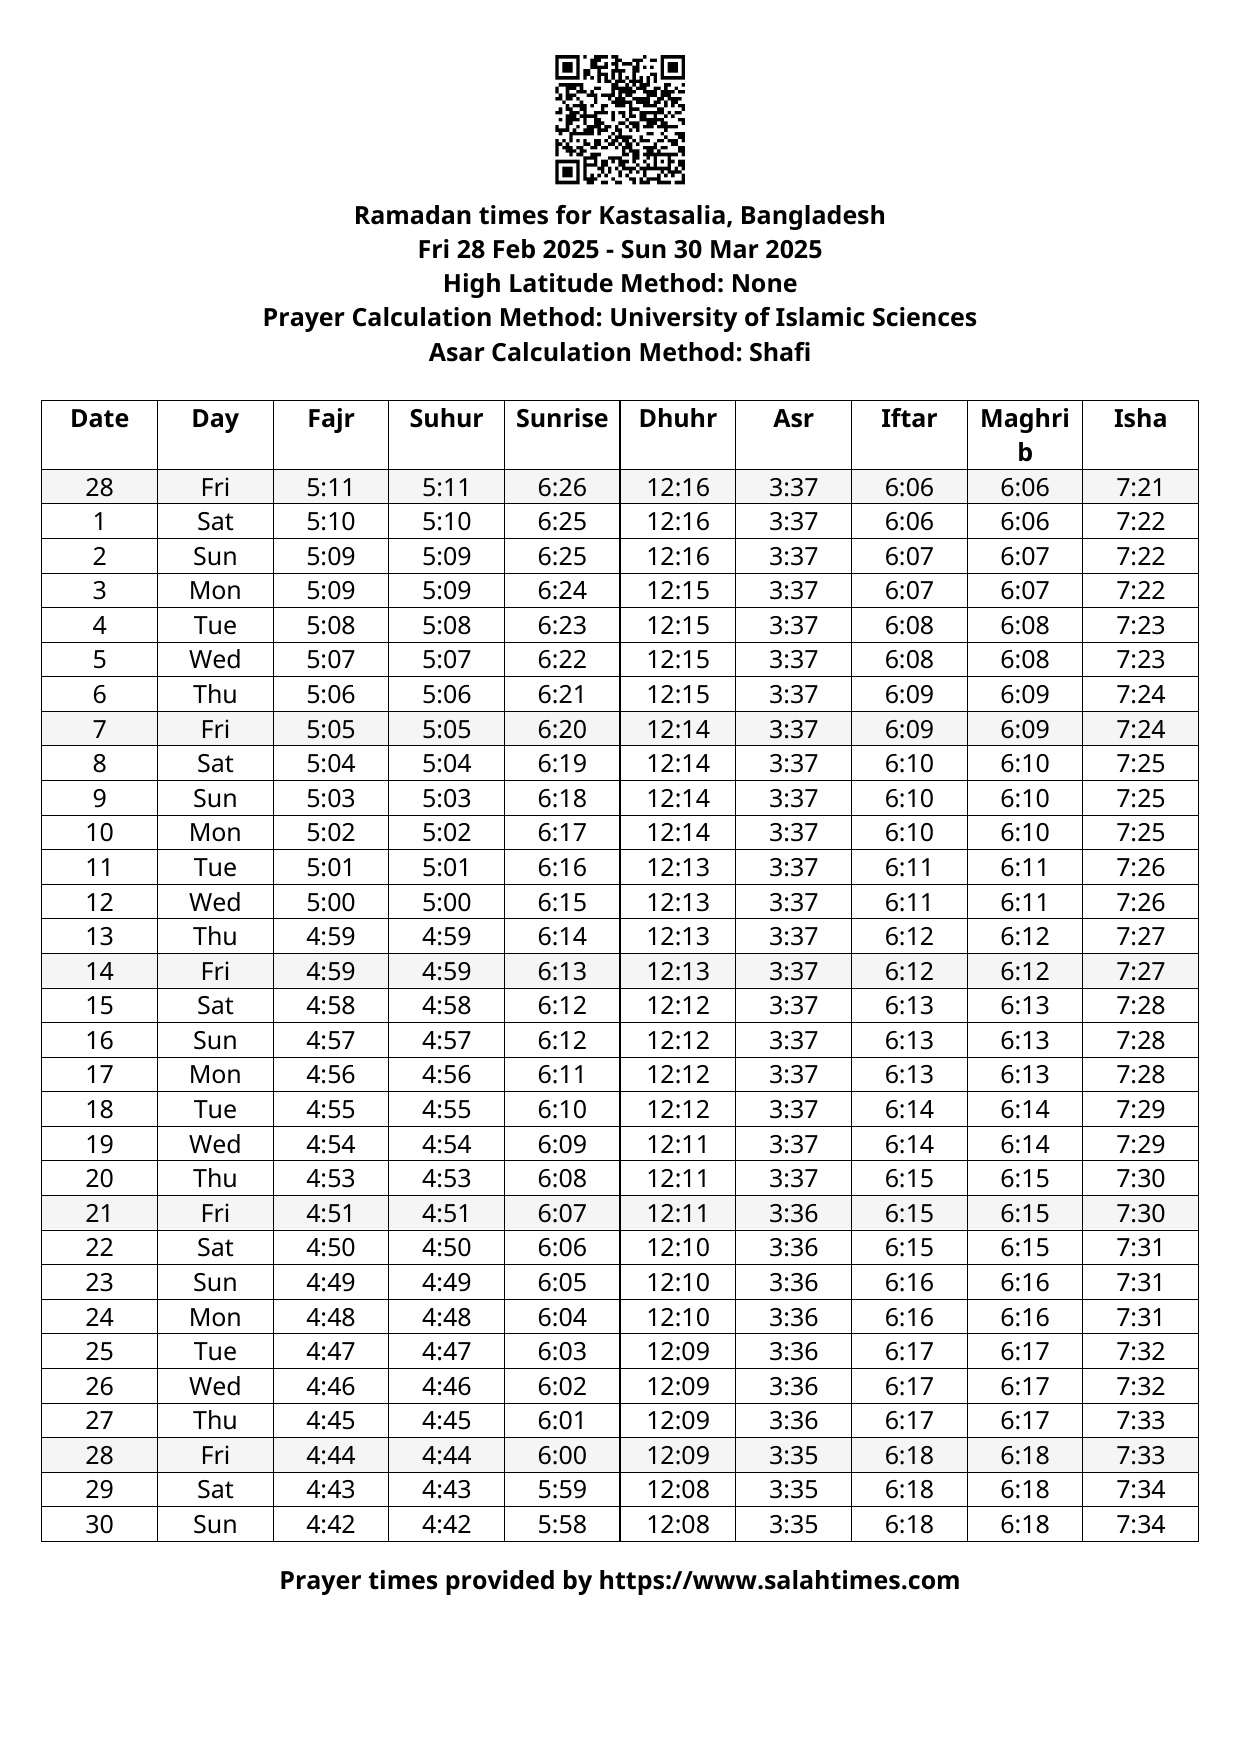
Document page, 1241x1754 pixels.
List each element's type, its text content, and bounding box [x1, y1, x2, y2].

table_cell 7:33 [1083, 1404, 1198, 1437]
table_cell 6:15 [852, 1161, 967, 1195]
table_cell 6:12 [852, 919, 967, 953]
table_cell 28 [42, 1438, 157, 1472]
table_cell 6:16 [968, 1300, 1082, 1333]
table_cell 12:13 [621, 885, 735, 918]
table_cell 9 [42, 781, 157, 814]
table_cell 28 [42, 470, 157, 503]
table_cell 6:06 [968, 470, 1082, 503]
table_cell 12:12 [621, 989, 735, 1022]
table_cell 4:45 [274, 1404, 388, 1437]
table_cell 6:24 [505, 574, 619, 607]
table_cell 6:10 [852, 746, 967, 780]
table_cell 6:17 [852, 1404, 967, 1437]
table_cell 12:08 [621, 1473, 735, 1506]
table_cell 7:33 [1083, 1438, 1198, 1472]
table_cell 12:15 [621, 574, 735, 607]
table_cell 3:36 [736, 1369, 851, 1402]
table_cell 6:12 [505, 989, 619, 1022]
table_cell 6:16 [505, 850, 619, 884]
table_cell 6:12 [852, 954, 967, 987]
table_cell 4:59 [389, 919, 504, 953]
table_cell 25 [42, 1334, 157, 1368]
table_cell Wed [158, 643, 273, 676]
table_cell 3:37 [736, 954, 851, 987]
table_cell 10 [42, 816, 157, 849]
table_cell 6:17 [852, 1369, 967, 1402]
table_cell 6:18 [852, 1507, 967, 1541]
table_cell 7:22 [1083, 504, 1198, 538]
table_cell 6:19 [505, 746, 619, 780]
table_cell 5:11 [274, 470, 388, 503]
table_cell 4:47 [389, 1334, 504, 1368]
table_cell 12:11 [621, 1127, 735, 1160]
table_cell 18 [42, 1092, 157, 1126]
table_cell 6:10 [505, 1092, 619, 1126]
table_cell 6:07 [852, 574, 967, 607]
table_cell 5:05 [389, 712, 504, 745]
table_cell 6:13 [852, 1058, 967, 1091]
table_cell 24 [42, 1300, 157, 1333]
table_cell 4:51 [389, 1196, 504, 1229]
table_cell 6:15 [505, 885, 619, 918]
table_cell 6:18 [852, 1473, 967, 1506]
table_cell 12:14 [621, 712, 735, 745]
table_cell 12:12 [621, 1092, 735, 1126]
table_cell Fri [158, 712, 273, 745]
picture [542, 41, 699, 198]
table_cell 12:16 [621, 504, 735, 538]
table_cell 3:37 [736, 1092, 851, 1126]
table_cell 4:54 [389, 1127, 504, 1160]
table_cell 15 [42, 989, 157, 1022]
table_cell 5:05 [274, 712, 388, 745]
table_cell 7:22 [1083, 574, 1198, 607]
table_cell 3:37 [736, 816, 851, 849]
table_cell 5:00 [389, 885, 504, 918]
table_cell 5:09 [389, 574, 504, 607]
table_cell 3:35 [736, 1507, 851, 1541]
table_cell 7:25 [1083, 746, 1198, 780]
table_cell 6:05 [505, 1265, 619, 1299]
table_cell 6:25 [505, 504, 619, 538]
table_cell 3:37 [736, 781, 851, 814]
table_cell Sat [158, 1231, 273, 1264]
table_cell 4:43 [389, 1473, 504, 1506]
table_cell 5:09 [389, 539, 504, 572]
table_cell 6:15 [852, 1231, 967, 1264]
table_cell Tue [158, 608, 273, 642]
table_cell 17 [42, 1058, 157, 1091]
table_cell 4:56 [274, 1058, 388, 1091]
table_cell 6:09 [505, 1127, 619, 1160]
table_cell 6 [42, 677, 157, 711]
table_cell 6:10 [968, 746, 1082, 780]
table_cell 6:17 [968, 1369, 1082, 1402]
table_cell 3:37 [736, 539, 851, 572]
table_cell Fri [158, 1196, 273, 1229]
table_cell 6:13 [968, 989, 1082, 1022]
table_cell 11 [42, 850, 157, 884]
table_cell 6:09 [968, 712, 1082, 745]
table_cell 6:21 [505, 677, 619, 711]
table_cell 3:37 [736, 1161, 851, 1195]
table_cell 6:16 [852, 1265, 967, 1299]
table_cell 4:51 [274, 1196, 388, 1229]
table_cell 4:46 [389, 1369, 504, 1402]
table_cell 3:37 [736, 712, 851, 745]
table_cell Thu [158, 1404, 273, 1437]
table_cell 4:42 [389, 1507, 504, 1541]
table_cell 6:10 [968, 816, 1082, 849]
table_cell 13 [42, 919, 157, 953]
text Fri 28 Feb 2025 - Sun 30 Mar 2025 [42, 232, 1198, 266]
table_cell 3:35 [736, 1473, 851, 1506]
table_cell 6:04 [505, 1300, 619, 1333]
table_cell 5:01 [389, 850, 504, 884]
table_cell 7:32 [1083, 1369, 1198, 1402]
table_cell 6:12 [968, 919, 1082, 953]
table_cell 6:14 [968, 1127, 1082, 1160]
table_cell 6:25 [505, 539, 619, 572]
table_cell 7:27 [1083, 919, 1198, 953]
table_cell 12:08 [621, 1507, 735, 1541]
table_cell 4:45 [389, 1404, 504, 1437]
table_cell 5:08 [389, 608, 504, 642]
table_cell 6:17 [968, 1334, 1082, 1368]
table_cell 6:13 [968, 1058, 1082, 1091]
table_cell 6:11 [505, 1058, 619, 1091]
table_cell 7:31 [1083, 1265, 1198, 1299]
table_cell 6:13 [968, 1023, 1082, 1057]
table_cell Sun [158, 539, 273, 572]
table_cell 6:13 [852, 989, 967, 1022]
table_cell 3:37 [736, 574, 851, 607]
table_cell 6:14 [505, 919, 619, 953]
table_cell Thu [158, 1161, 273, 1195]
table_cell 4:42 [274, 1507, 388, 1541]
table_cell 7:29 [1083, 1127, 1198, 1160]
table_cell 4:43 [274, 1473, 388, 1506]
table_cell 6:11 [852, 885, 967, 918]
table_cell 6:06 [505, 1231, 619, 1264]
table_cell 4 [42, 608, 157, 642]
table_cell 4:57 [274, 1023, 388, 1057]
table_cell 6:06 [968, 504, 1082, 538]
table_cell 7:22 [1083, 539, 1198, 572]
table_header Date [42, 401, 157, 469]
table_cell 6:08 [852, 643, 967, 676]
table_cell 22 [42, 1231, 157, 1264]
table_cell 6:15 [968, 1231, 1082, 1264]
table_cell 5:00 [274, 885, 388, 918]
table_cell Sat [158, 989, 273, 1022]
table_cell 7:25 [1083, 816, 1198, 849]
table_cell Thu [158, 677, 273, 711]
table_cell 7:26 [1083, 885, 1198, 918]
table_cell 30 [42, 1507, 157, 1541]
table_cell 12:15 [621, 677, 735, 711]
table_cell 5:03 [274, 781, 388, 814]
table_cell 7:30 [1083, 1196, 1198, 1229]
table_cell 12:09 [621, 1404, 735, 1437]
table_cell 12:13 [621, 954, 735, 987]
table_cell Fri [158, 1438, 273, 1472]
table_cell Sat [158, 746, 273, 780]
table_cell 12:14 [621, 816, 735, 849]
table_cell 6:11 [852, 850, 967, 884]
table_cell 19 [42, 1127, 157, 1160]
table_cell 14 [42, 954, 157, 987]
table_cell Mon [158, 1300, 273, 1333]
table_cell 7:23 [1083, 643, 1198, 676]
table_cell 4:59 [274, 919, 388, 953]
table_cell 6:01 [505, 1404, 619, 1437]
table_cell 4:59 [274, 954, 388, 987]
table_cell 6:06 [852, 470, 967, 503]
table_cell 5:59 [505, 1473, 619, 1506]
table_header Sunrise [505, 401, 619, 469]
table_cell Tue [158, 850, 273, 884]
table_cell 6:07 [968, 574, 1082, 607]
table_cell 4:54 [274, 1127, 388, 1160]
table_cell 20 [42, 1161, 157, 1195]
table_cell 6:18 [852, 1438, 967, 1472]
table_cell 12:12 [621, 1058, 735, 1091]
table_cell 6:17 [852, 1334, 967, 1368]
table_header Suhur [389, 401, 504, 469]
table_cell 12:12 [621, 1023, 735, 1057]
table_cell 4:46 [274, 1369, 388, 1402]
table_cell 12:11 [621, 1161, 735, 1195]
table_cell 12:09 [621, 1334, 735, 1368]
table_cell 6:10 [852, 816, 967, 849]
text Prayer Calculation Method: University of Islamic Sciences [42, 300, 1198, 334]
table_cell 5:07 [274, 643, 388, 676]
table_cell 4:49 [274, 1265, 388, 1299]
table_cell 3:36 [736, 1404, 851, 1437]
table_cell 5:06 [274, 677, 388, 711]
table_cell 7:21 [1083, 470, 1198, 503]
table_cell Sat [158, 1473, 273, 1506]
table_cell Wed [158, 1369, 273, 1402]
table_cell 2 [42, 539, 157, 572]
table_cell 3:37 [736, 643, 851, 676]
table_cell 12:14 [621, 746, 735, 780]
table_cell 3:37 [736, 746, 851, 780]
table_cell 6:08 [505, 1161, 619, 1195]
table_cell 6:23 [505, 608, 619, 642]
table_cell 7:29 [1083, 1092, 1198, 1126]
table_cell 3:36 [736, 1231, 851, 1264]
table_cell 7:25 [1083, 781, 1198, 814]
table_cell 6:15 [968, 1161, 1082, 1195]
table_cell Sun [158, 1023, 273, 1057]
table_cell 7:30 [1083, 1161, 1198, 1195]
text Prayer times provided by https://www.salahtimes.com [42, 1563, 1198, 1597]
table_cell 4:55 [274, 1092, 388, 1126]
table_cell 4:57 [389, 1023, 504, 1057]
table_cell 7:34 [1083, 1473, 1198, 1506]
table_cell 6:02 [505, 1369, 619, 1402]
table_cell 3:37 [736, 919, 851, 953]
table_cell 5:06 [389, 677, 504, 711]
table_cell 6:15 [852, 1196, 967, 1229]
table_cell 5:09 [274, 539, 388, 572]
table_cell 6:07 [852, 539, 967, 572]
table_cell 6:17 [505, 816, 619, 849]
table_cell 3:37 [736, 504, 851, 538]
table_cell 7:34 [1083, 1507, 1198, 1541]
table_cell 7 [42, 712, 157, 745]
table_header Asr [736, 401, 851, 469]
table_cell 4:50 [274, 1231, 388, 1264]
table_cell 4:58 [389, 989, 504, 1022]
table_cell 5:02 [389, 816, 504, 849]
table_cell 7:23 [1083, 608, 1198, 642]
table_cell 6:22 [505, 643, 619, 676]
table_cell 6:14 [852, 1092, 967, 1126]
table_cell Fri [158, 470, 273, 503]
table_cell 7:31 [1083, 1300, 1198, 1333]
table_cell 4:48 [389, 1300, 504, 1333]
table_cell 6:00 [505, 1438, 619, 1472]
table_cell 6:10 [968, 781, 1082, 814]
table_cell 7:26 [1083, 850, 1198, 884]
table_cell 12:09 [621, 1369, 735, 1402]
table_cell 6:20 [505, 712, 619, 745]
table_cell 7:28 [1083, 1023, 1198, 1057]
table_cell Sun [158, 781, 273, 814]
table_header Dhuhr [621, 401, 735, 469]
table_cell 6:12 [505, 1023, 619, 1057]
table_cell 12:10 [621, 1265, 735, 1299]
table_cell 7:27 [1083, 954, 1198, 987]
table_cell 12:15 [621, 643, 735, 676]
text Asar Calculation Method: Shafi [42, 334, 1198, 368]
table_cell 21 [42, 1196, 157, 1229]
table_cell Sun [158, 1265, 273, 1299]
table_cell 6:03 [505, 1334, 619, 1368]
table_cell 6:07 [505, 1196, 619, 1229]
table_cell 7:28 [1083, 1058, 1198, 1091]
table_cell 12:14 [621, 781, 735, 814]
table_cell 6:06 [852, 504, 967, 538]
table_cell 6:18 [968, 1438, 1082, 1472]
table_cell 5:10 [389, 504, 504, 538]
table_cell 6:08 [968, 608, 1082, 642]
table_cell 3:37 [736, 470, 851, 503]
table_cell 7:28 [1083, 989, 1198, 1022]
table_cell 4:59 [389, 954, 504, 987]
table_cell 6:09 [968, 677, 1082, 711]
text Ramadan times for Kastasalia, Bangladesh [42, 198, 1198, 232]
table_cell 6:08 [852, 608, 967, 642]
table_cell 7:32 [1083, 1334, 1198, 1368]
table_cell Sun [158, 1507, 273, 1541]
table_cell 3 [42, 574, 157, 607]
table_cell 12:15 [621, 608, 735, 642]
table_cell 7:24 [1083, 677, 1198, 711]
table_cell 6:13 [852, 1023, 967, 1057]
table_cell 5:03 [389, 781, 504, 814]
table_cell 4:47 [274, 1334, 388, 1368]
table_cell 3:36 [736, 1196, 851, 1229]
table_cell 12:13 [621, 919, 735, 953]
table_cell 8 [42, 746, 157, 780]
table_cell 6:16 [968, 1265, 1082, 1299]
table_cell 4:44 [274, 1438, 388, 1472]
table_header Maghrib [968, 401, 1082, 469]
table_cell 12:10 [621, 1300, 735, 1333]
table_cell Mon [158, 574, 273, 607]
table_cell 3:37 [736, 989, 851, 1022]
table_cell 4:55 [389, 1092, 504, 1126]
table_cell 6:18 [968, 1473, 1082, 1506]
table_cell 4:56 [389, 1058, 504, 1091]
table_cell 29 [42, 1473, 157, 1506]
table_cell 7:31 [1083, 1231, 1198, 1264]
table_cell 12:11 [621, 1196, 735, 1229]
table_cell 26 [42, 1369, 157, 1402]
table_cell 4:58 [274, 989, 388, 1022]
table_cell 5:10 [274, 504, 388, 538]
table_cell 6:14 [968, 1092, 1082, 1126]
table_cell 5:07 [389, 643, 504, 676]
table_cell 6:11 [968, 850, 1082, 884]
table_cell 3:37 [736, 608, 851, 642]
table_cell 6:16 [852, 1300, 967, 1333]
table_cell 6:11 [968, 885, 1082, 918]
table_cell 5:58 [505, 1507, 619, 1541]
table_cell 3:37 [736, 1023, 851, 1057]
table_cell 16 [42, 1023, 157, 1057]
table_cell 6:14 [852, 1127, 967, 1160]
table_cell 3:35 [736, 1438, 851, 1472]
table_header Fajr [274, 401, 388, 469]
table_cell 6:18 [505, 781, 619, 814]
table_cell 4:53 [274, 1161, 388, 1195]
table_cell 6:09 [852, 712, 967, 745]
table_cell 6:15 [968, 1196, 1082, 1229]
table_cell Tue [158, 1092, 273, 1126]
table_cell 4:49 [389, 1265, 504, 1299]
table_cell 5:04 [274, 746, 388, 780]
table_cell Wed [158, 1127, 273, 1160]
table_cell 5:11 [389, 470, 504, 503]
table_cell 12:10 [621, 1231, 735, 1264]
table_cell 5:04 [389, 746, 504, 780]
table_cell 5:01 [274, 850, 388, 884]
table_cell 6:17 [968, 1404, 1082, 1437]
table_cell Sat [158, 504, 273, 538]
table_cell 3:36 [736, 1300, 851, 1333]
table_cell 4:44 [389, 1438, 504, 1472]
table_cell 3:37 [736, 1058, 851, 1091]
table_header Day [158, 401, 273, 469]
table_cell 6:10 [852, 781, 967, 814]
table_cell 6:18 [968, 1507, 1082, 1541]
table_cell Thu [158, 919, 273, 953]
table_cell 6:09 [852, 677, 967, 711]
table_cell 6:07 [968, 539, 1082, 572]
table_cell 27 [42, 1404, 157, 1437]
table_cell 12:13 [621, 850, 735, 884]
table_cell Tue [158, 1334, 273, 1368]
table_cell 3:36 [736, 1265, 851, 1299]
table_cell 6:12 [968, 954, 1082, 987]
table_cell 5:02 [274, 816, 388, 849]
table_cell 12:16 [621, 539, 735, 572]
table_cell 3:37 [736, 850, 851, 884]
table_cell 3:37 [736, 677, 851, 711]
table_header Isha [1083, 401, 1198, 469]
table_cell 5:09 [274, 574, 388, 607]
table_cell 4:50 [389, 1231, 504, 1264]
table_cell 1 [42, 504, 157, 538]
table_cell Wed [158, 885, 273, 918]
table_cell 6:13 [505, 954, 619, 987]
table_cell 3:37 [736, 1127, 851, 1160]
table_cell 5:08 [274, 608, 388, 642]
table_cell 12:09 [621, 1438, 735, 1472]
table_cell Mon [158, 816, 273, 849]
table_header Iftar [852, 401, 967, 469]
text High Latitude Method: None [42, 266, 1198, 300]
table_cell Mon [158, 1058, 273, 1091]
table_cell 6:26 [505, 470, 619, 503]
table_cell 12 [42, 885, 157, 918]
table_cell 6:08 [968, 643, 1082, 676]
table_cell 4:48 [274, 1300, 388, 1333]
table_cell 23 [42, 1265, 157, 1299]
table_cell 5 [42, 643, 157, 676]
table_cell 3:36 [736, 1334, 851, 1368]
table_cell 7:24 [1083, 712, 1198, 745]
table_cell Fri [158, 954, 273, 987]
table_cell 3:37 [736, 885, 851, 918]
table_cell 12:16 [621, 470, 735, 503]
table_cell 4:53 [389, 1161, 504, 1195]
